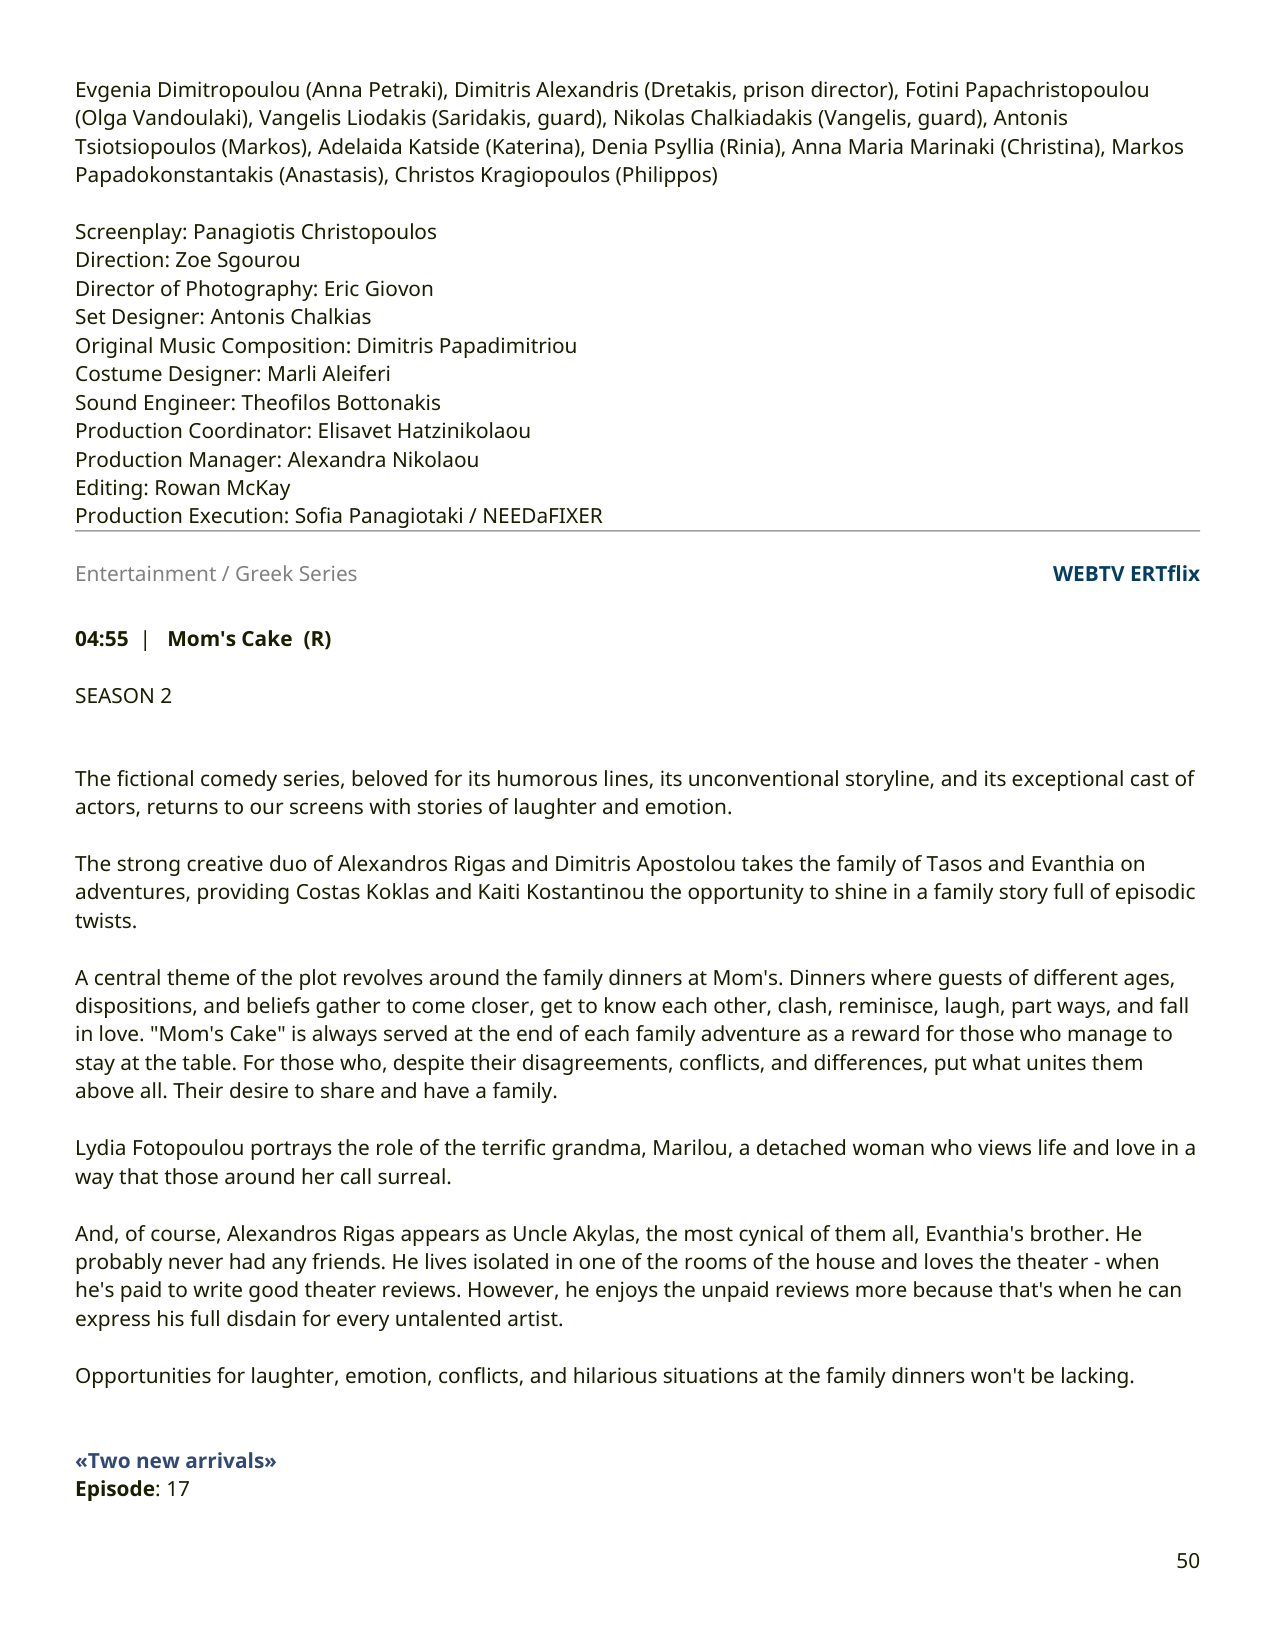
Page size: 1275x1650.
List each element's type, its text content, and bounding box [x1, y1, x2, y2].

text «Two new arrivals» Episode: 17 [75, 1389, 1200, 1503]
text 04:55 | Mom's Cake (R) SEASON 2 [75, 587, 1200, 739]
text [75, 75, 1200, 530]
table_header WEBTV ERTflix [638, 559, 1200, 587]
table_header Entertainment / Greek Series [75, 559, 637, 587]
text The fictional comedy series, beloved for its humorous lines, its unconventional storyline, and its exceptional cast of actors, returns to our screens with stories of laughter and emotion. The strong creative duo of Alexandros Rigas and Dimitris Apostolou takes the family of Tasos and Evanthia on adventures, providing Costas Koklas and Kaiti Kostantinou the opportunity to shine in a family story full of episodic twists. A central theme of the plot revolves around the family dinners at Mom's. Dinners where guests of different ages, dispositions, and beliefs gather to come closer, get to know each other, clash, reminisce, laugh, part ways, and fall in love. "Mom's Cake" is always served at the end of each family adventure as a reward for those who manage to stay at the table. For those who, despite their disagreements, conflicts, and differences, put what unites them above all. Their desire to share and have a family. Lydia Fotopoulou portrays the role of the terrific grandma, Marilou, a detached woman who views life and love in a way that those around her call surreal. And, of course, Alexandros Rigas appears as Uncle Akylas, the most cynical of them all, Evanthia's brother. He probably never had any friends. He lives isolated in one of the rooms of the house and loves the theater - when he's paid to write good theater reviews. However, he enjoys the unpaid reviews more because that's when he can express his full disdain for every untalented artist. Opportunities for laughter, emotion, conflicts, and hilarious situations at the family dinners won't be lacking. [75, 764, 1200, 1389]
